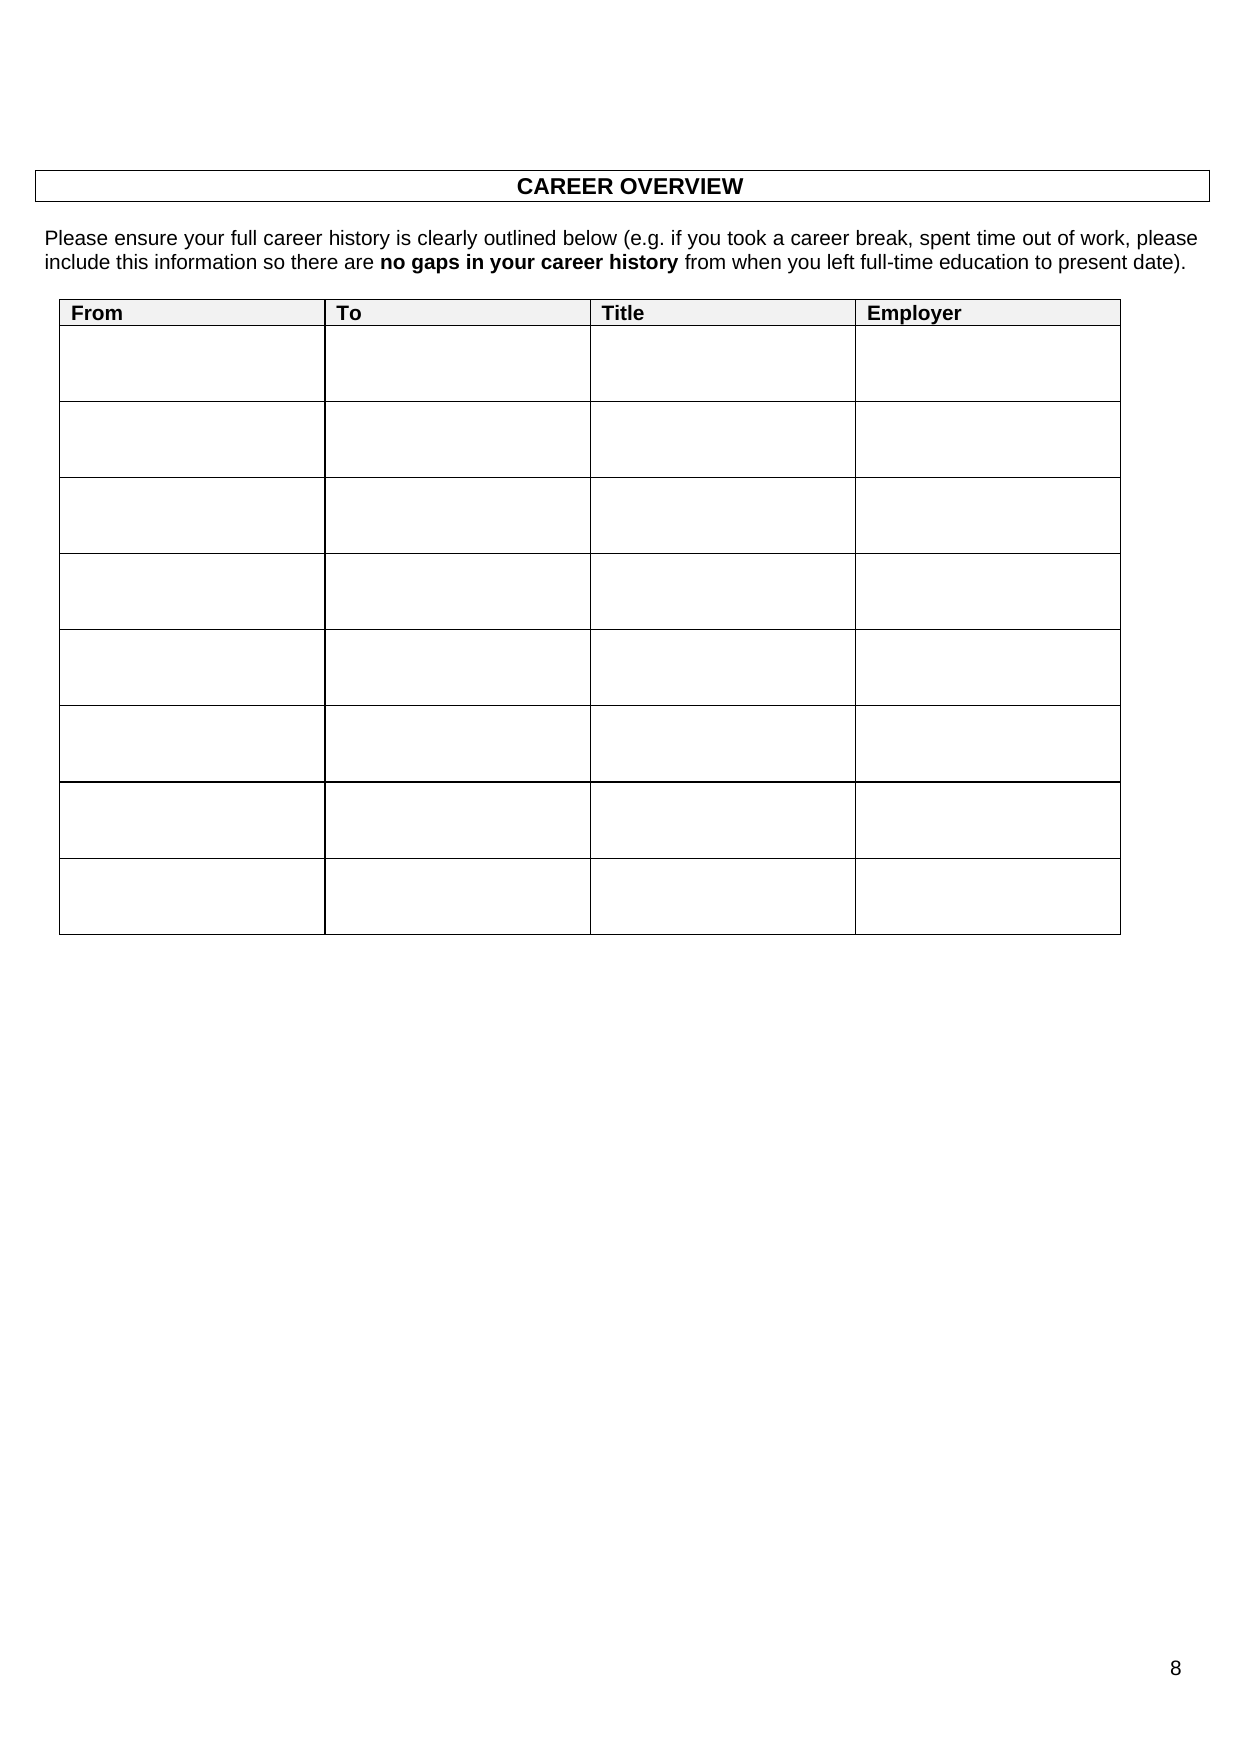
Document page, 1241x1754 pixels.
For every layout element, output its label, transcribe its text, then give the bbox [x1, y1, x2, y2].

table_cell [591, 859, 855, 933]
table_cell [60, 630, 324, 705]
table_cell [60, 706, 324, 781]
table_cell [591, 630, 855, 705]
table_cell [326, 402, 590, 477]
table_cell [591, 326, 855, 401]
table_cell [591, 478, 855, 553]
text Please ensure your full career history is clearly outlined below (e.g. if you took a career break, spent time out of work, please include this information so there are no gaps in your career history from when you left full-time education to present date). [44, 226, 1201, 274]
table_cell [326, 478, 590, 553]
table_cell [60, 859, 324, 933]
table_cell [326, 783, 590, 857]
table_cell [326, 554, 590, 629]
table_cell [591, 554, 855, 629]
table_cell [60, 402, 324, 477]
table_header To [326, 300, 590, 325]
table_cell [856, 859, 1120, 933]
table_cell [856, 706, 1120, 781]
table_cell [326, 326, 590, 401]
table_cell [856, 478, 1120, 553]
table_cell [60, 783, 324, 857]
table_cell [60, 326, 324, 401]
table_cell [591, 706, 855, 781]
table_header Employer [856, 300, 1120, 325]
table_cell [591, 783, 855, 857]
table_cell [60, 554, 324, 629]
subtitle CAREER OVERVIEW [36, 171, 1209, 201]
table_cell [326, 859, 590, 933]
table_cell [856, 402, 1120, 477]
table_cell [591, 402, 855, 477]
table_cell [856, 630, 1120, 705]
table_cell [856, 783, 1120, 857]
table_cell [326, 706, 590, 781]
table_cell [60, 478, 324, 553]
table_header Title [591, 300, 855, 325]
table_cell [856, 554, 1120, 629]
table_cell [326, 630, 590, 705]
table_cell [856, 326, 1120, 401]
table_header From [60, 300, 324, 325]
